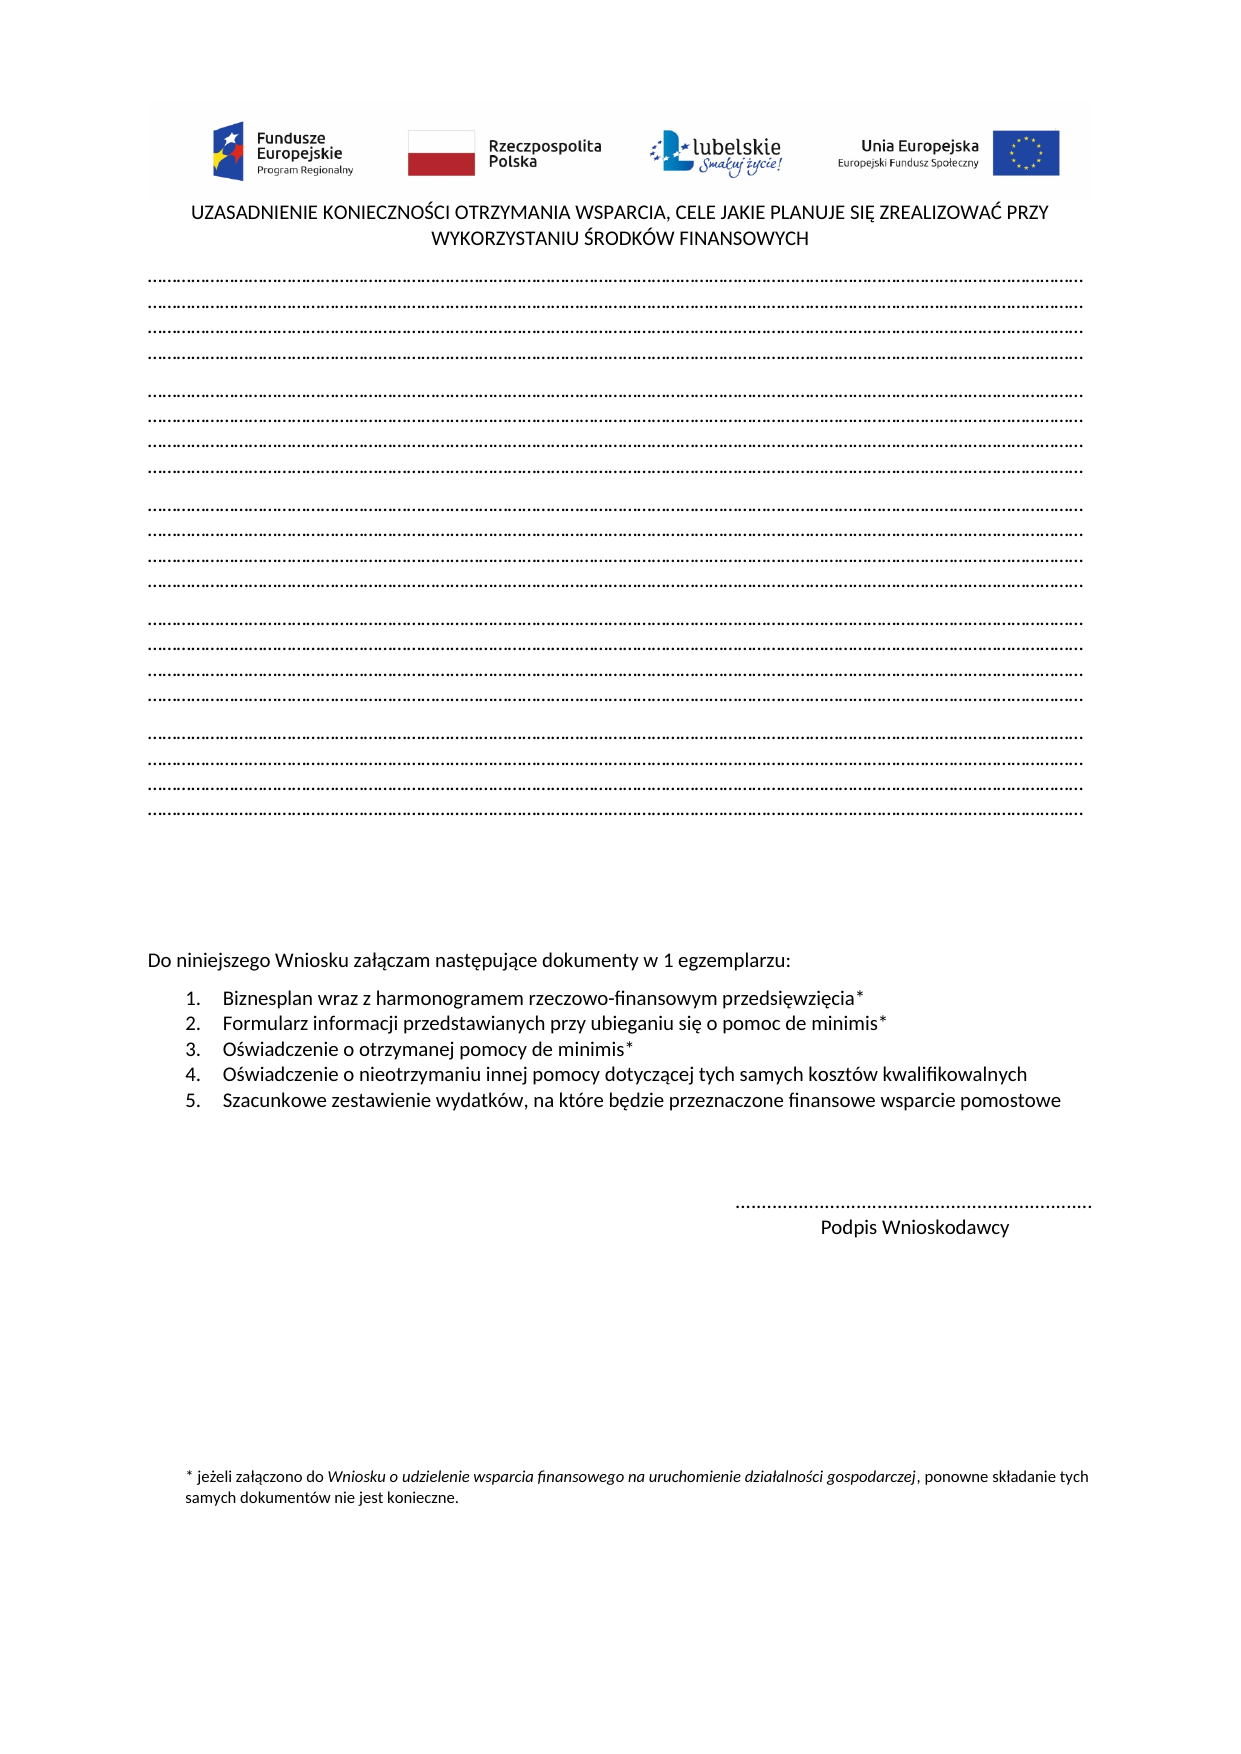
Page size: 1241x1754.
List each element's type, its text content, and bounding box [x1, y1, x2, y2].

text …………………………………………………………………………………………………………………………………………………………………………………………………………………………………………………………………………………………………………………………………………………………………………………………………………………………………………………………………………………………………………………………………………………………………………………………………………………………………………………………………………………………………………………… [148, 605, 1093, 707]
text …………………………………………………………………………………………………………………………………………………………………………………………………………………………………………………………………………………………………………………………………………………………………………………………………………………………………………………………………………………………………………………………………………………………………………………………………………………………………………………………………………………………………………………… [148, 719, 1093, 821]
text …………………………………………………………………………………………………………………………………………………………………………………………………………………………………………………………………………………………………………………………………………………………………………………………………………………………………………………………………………………………………………………………………………………………………………………………………………………………………………………………………………………………………………………… [148, 377, 1093, 478]
text …………………………………………………………………………………………………………………………………………………………………………………………………………………………………………………………………………………………………………………………………………………………………………………………………………………………………………………………………………………………………………………………………………………………………………………………………………………………………………………………………………………………………………………… [148, 491, 1093, 593]
list Oświadczenie o nieotrzymaniu innej pomocy dotyczącej tych samych kosztów kwalifikowalnych [185, 1061, 1093, 1087]
text Do niniejszego Wniosku załączam następujące dokumenty w 1 egzemplarzu: [148, 947, 1093, 973]
text * jeżeli załączono do Wniosku o udzielenie wsparcia finansowego na uruchomienie działalności gospodarczej, ponowne składanie tych samych dokumentów nie jest konieczne. [185, 1467, 1093, 1507]
text UZASADNIENIE KONIECZNOŚCI OTRZYMANIA WSPARCIA, CELE JAKIE PLANUJE SIĘ ZREALIZOWAĆ PRZY WYKORZYSTANIU ŚRODKÓW FINANSOWYCH [148, 200, 1093, 250]
list Szacunkowe zestawienie wydatków, na które będzie przeznaczone finansowe wsparcie pomostowe [185, 1087, 1093, 1112]
list Formularz informacji przedstawianych przy ubieganiu się o pomoc de minimis* [185, 1011, 1093, 1036]
list Oświadczenie o otrzymanej pomocy de minimis* [185, 1036, 1093, 1061]
list Biznesplan wraz z harmonogramem rzeczowo-finansowym przedsięwzięcia* [185, 985, 1093, 1011]
picture [147, 101, 1093, 200]
text Podpis Wnioskodawcy [223, 1214, 1093, 1239]
text …………………………………………………………………………………………………………………………………………………………………………………………………………………………………………………………………………………………………………………………………………………………………………………………………………………………………………………………………………………………………………………………………………………………………………………………………………………………………………………………………………………………………………………… [148, 263, 1093, 364]
text .................................................................... [223, 1188, 1093, 1214]
